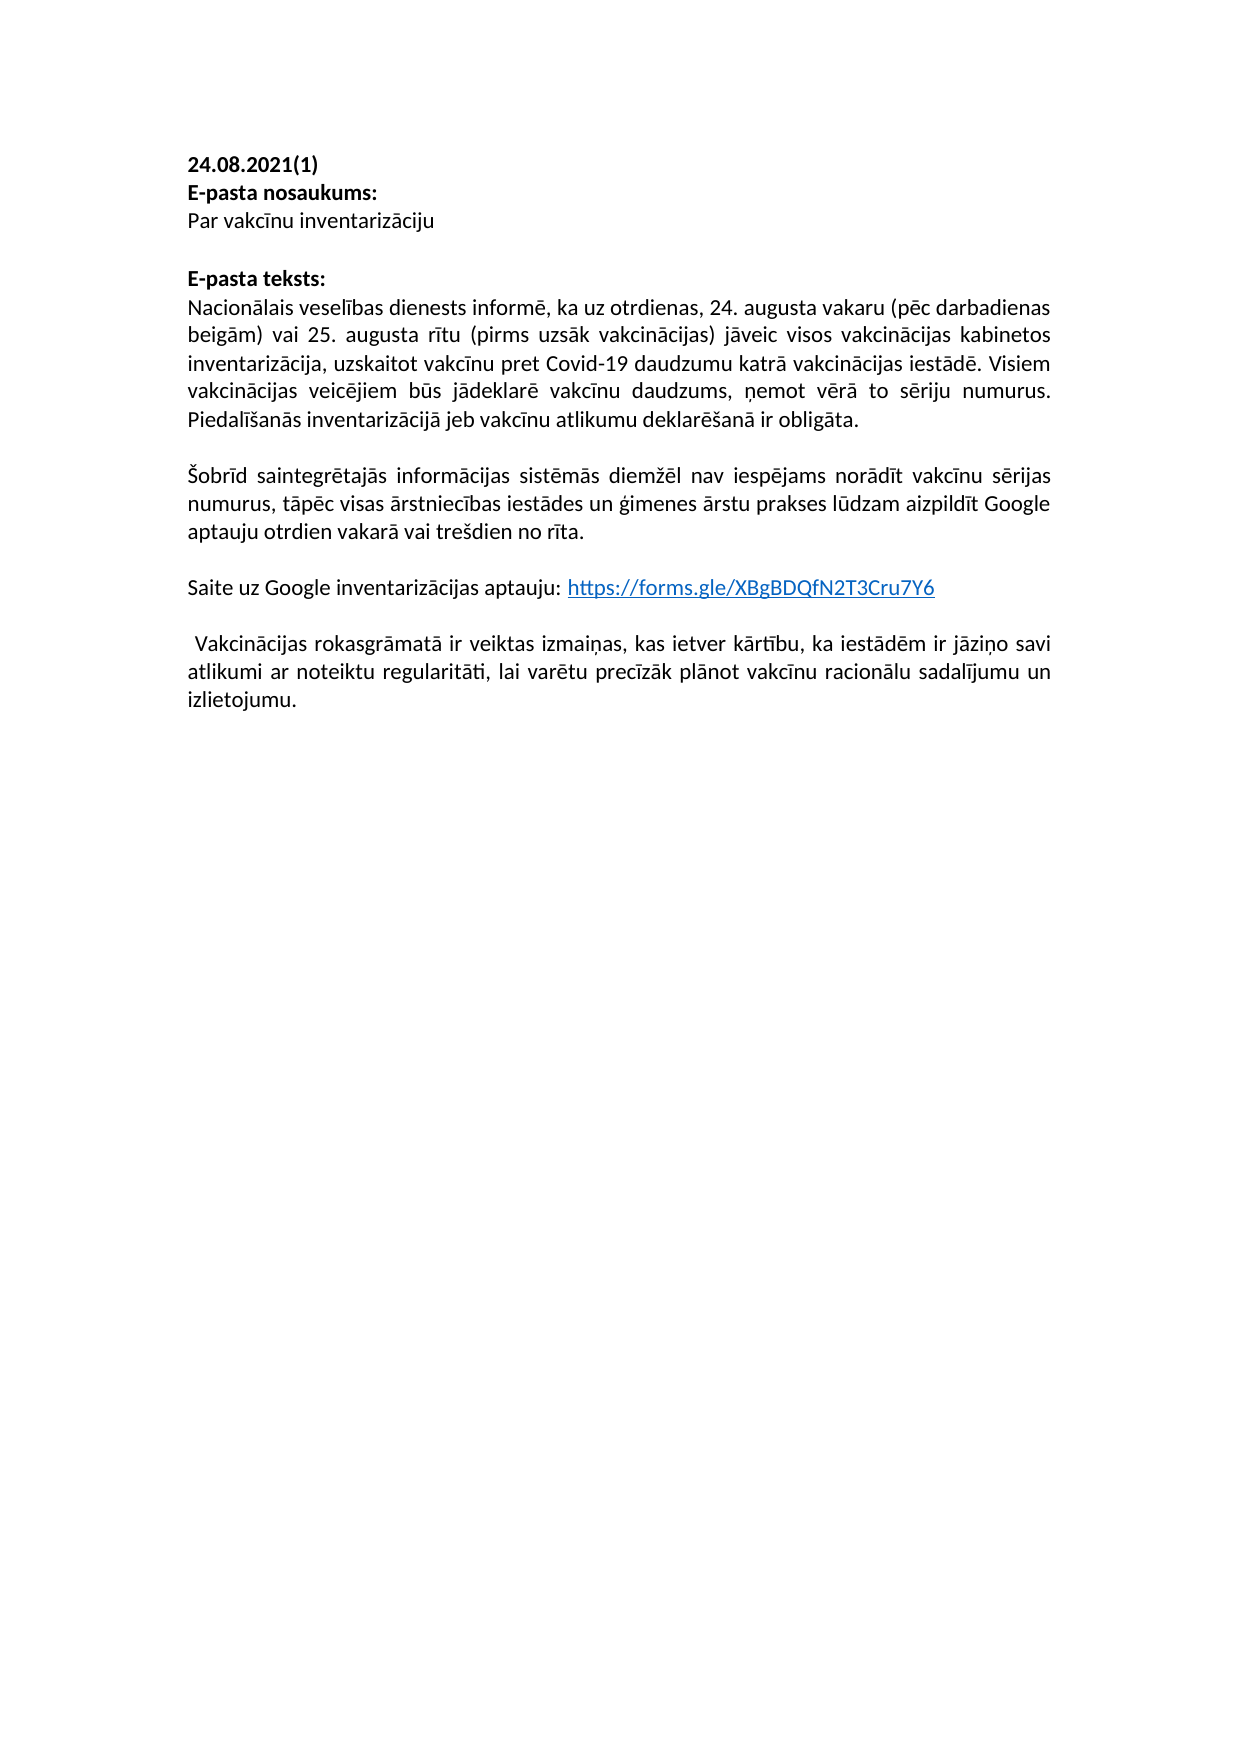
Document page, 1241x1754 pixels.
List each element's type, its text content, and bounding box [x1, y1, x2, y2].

text Nacionālais veselības dienests informē, ka uz otrdienas, 24. augusta vakaru (pēc darbadienas beigām) vai 25. augusta rītu (pirms uzsāk vakcinācijas) jāveic visos vakcinācijas kabinetos inventarizācija, uzskaitot vakcīnu pret Covid-19 daudzumu katrā vakcinācijas iestādē. Visiem vakcinācijas veicējiem būs jādeklarē vakcīnu daudzums, ņemot vērā to sēriju numurus. Piedalīšanās inventarizācijā jeb vakcīnu atlikumu deklarēšanā ir obligāta. [187, 293, 1053, 433]
text Vakcinācijas rokasgrāmatā ir veiktas izmaiņas, kas ietver kārtību, ka iestādēm ir jāziņo savi atlikumi ar noteiktu regularitāti, lai varētu precīzāk plānot vakcīnu racionālu sadalījumu un izlietojumu. [187, 629, 1053, 713]
text E-pasta nosaukums: [187, 178, 1053, 206]
text 24.08.2021(1) [187, 150, 1053, 178]
text Saite uz Google inventarizācijas aptauju: https://forms.gle/XBgBDQfN2T3Cru7Y6 [187, 573, 1053, 601]
text Par vakcīnu inventarizāciju [187, 206, 1053, 234]
text E-pasta teksts: [187, 264, 1053, 293]
text Šobrīd saintegrētajās informācijas sistēmās diemžēl nav iespējams norādīt vakcīnu sērijas numurus, tāpēc visas ārstniecības iestādes un ģimenes ārstu prakses lūdzam aizpildīt Google aptauju otrdien vakarā vai trešdien no rīta. [187, 461, 1053, 545]
